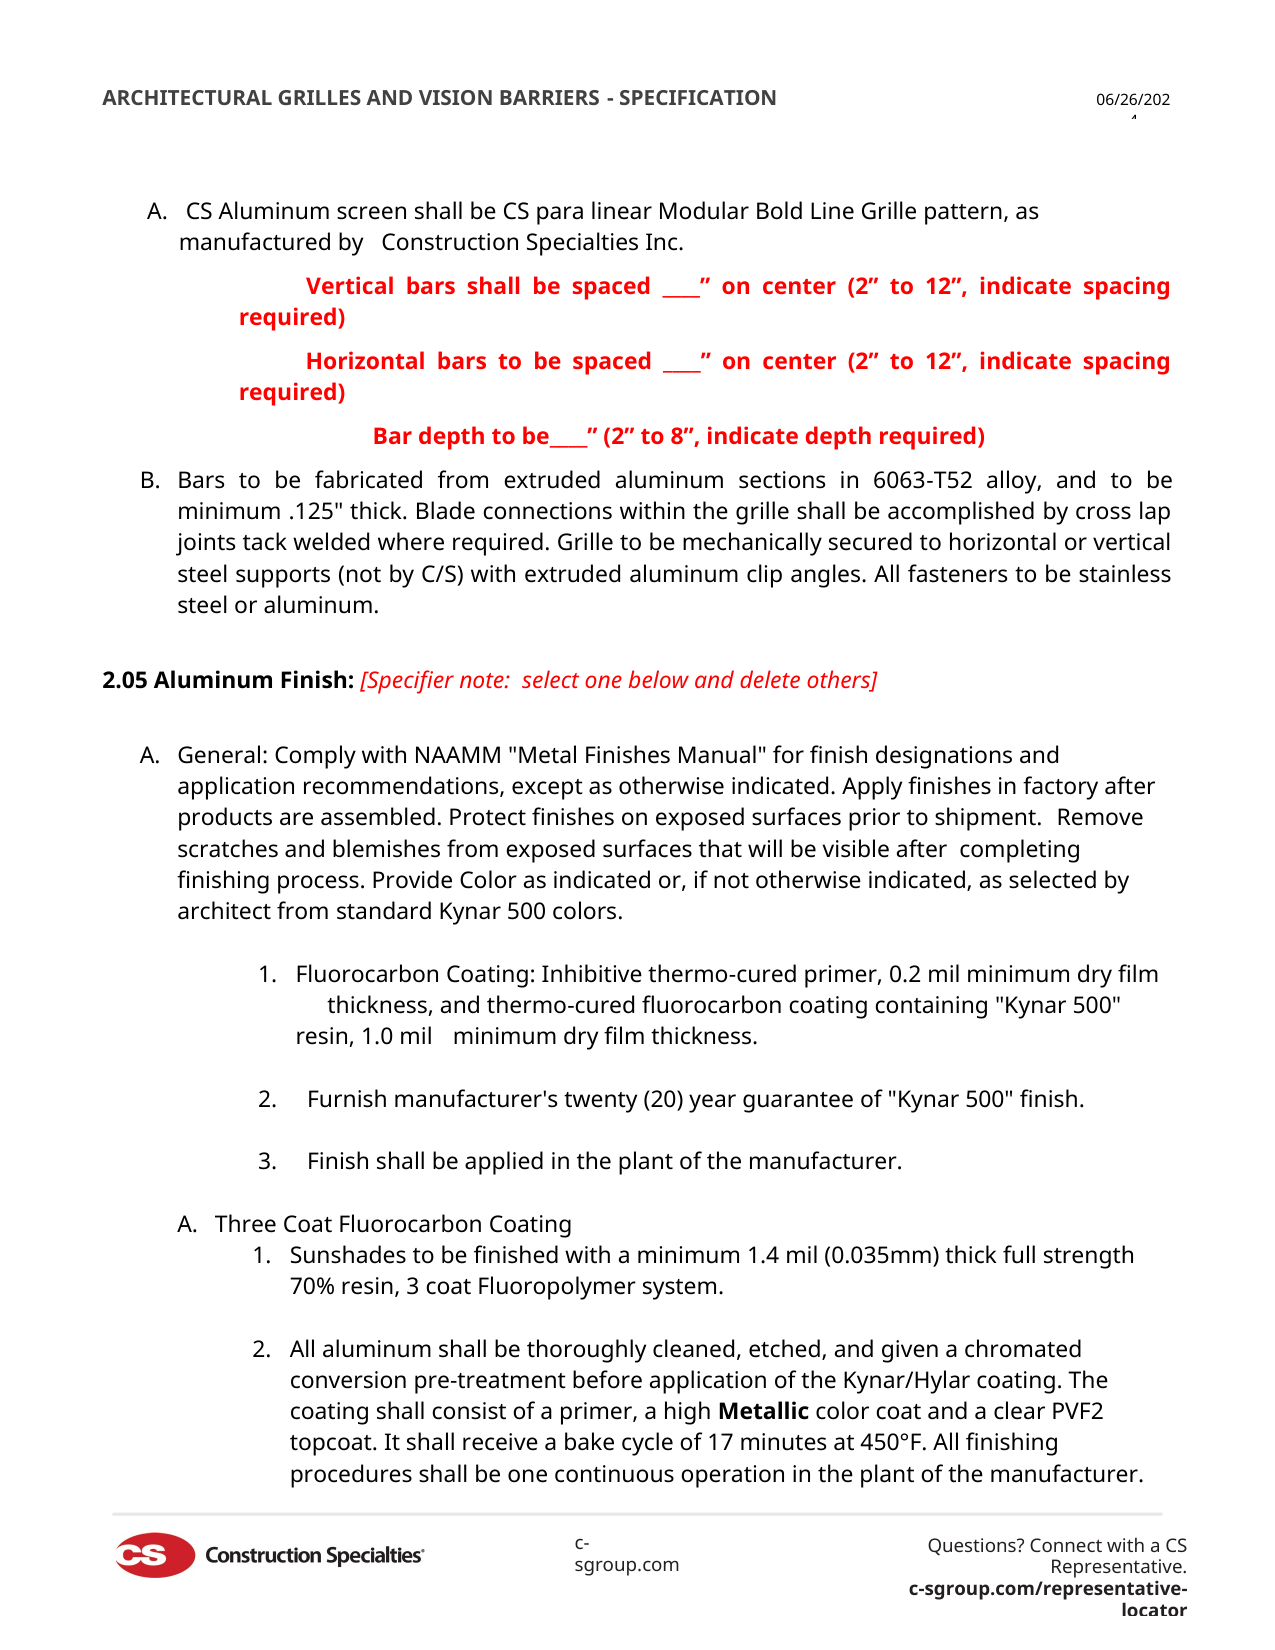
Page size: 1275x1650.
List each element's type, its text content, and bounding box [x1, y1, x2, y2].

text Bar depth to be____” (2” to 8”, indicate depth required) [238, 420, 1173, 451]
picture [115, 1532, 425, 1578]
text A. CS Aluminum screen shall be CS para linear Modular Bold Line Grille pattern, as manufactured by Construction Specialties Inc. [141, 195, 1173, 257]
text Vertical bars shall be spaced ____” on center (2” to 12”, indicate spacing required) [238, 270, 1173, 332]
list Three Coat Fluorocarbon Coating [177, 1207, 1173, 1239]
text Horizontal bars to be spaced ____” on center (2” to 12”, indicate spacing required) [238, 345, 1173, 407]
text 2.05 Aluminum Finish: [Specifier note: select one below and delete others] [102, 664, 1173, 695]
text A. General: Comply with NAAMM "Metal Finishes Manual" for finish designations and application recommendations, except as otherwise indicated. Apply finishes in factory after products are assembled. Protect finishes on exposed surfaces prior to shipment. Remove scratches and blemishes from exposed surfaces that will be visible after completing finishing process. Provide Color as indicated or, if not otherwise indicated, as selected by architect from standard Kynar 500 colors. [139, 739, 1173, 926]
list Sunshades to be finished with a minimum 1.4 mil (0.035mm) thick full strength 70% resin, 3 coat Fluoropolymer system. [252, 1239, 1173, 1301]
text 2. Furnish manufacturer's twenty (20) year guarantee of "Kynar 500" finish. [258, 1082, 1173, 1114]
list All aluminum shall be thoroughly cleaned, etched, and given a chromated conversion pre-treatment before application of the Kynar/Hylar coating. The coating shall consist of a primer, a high Metallic color coat and a clear PVF2 topcoat. It shall receive a bake cycle of 17 minutes at 450°F. All finishing procedures shall be one continuous operation in the plant of the manufacturer. [252, 1332, 1173, 1489]
text 3. Finish shall be applied in the plant of the manufacturer. [258, 1145, 1173, 1176]
text 1. Fluorocarbon Coating: Inhibitive thermo-cured primer, 0.2 mil minimum dry film thickness, and thermo-cured fluorocarbon coating containing "Kynar 500" resin, 1.0 mil minimum dry film thickness. [258, 957, 1173, 1051]
list Bars to be fabricated from extruded aluminum sections in 6063-T52 alloy, and to be minimum .125" thick. Blade connections within the grille shall be accomplished by cross lap joints tack welded where required. Grille to be mechanically secured to horizontal or vertical steel supports (not by C/S) with extruded aluminum clip angles. All fasteners to be stainless steel or aluminum. [139, 464, 1173, 620]
